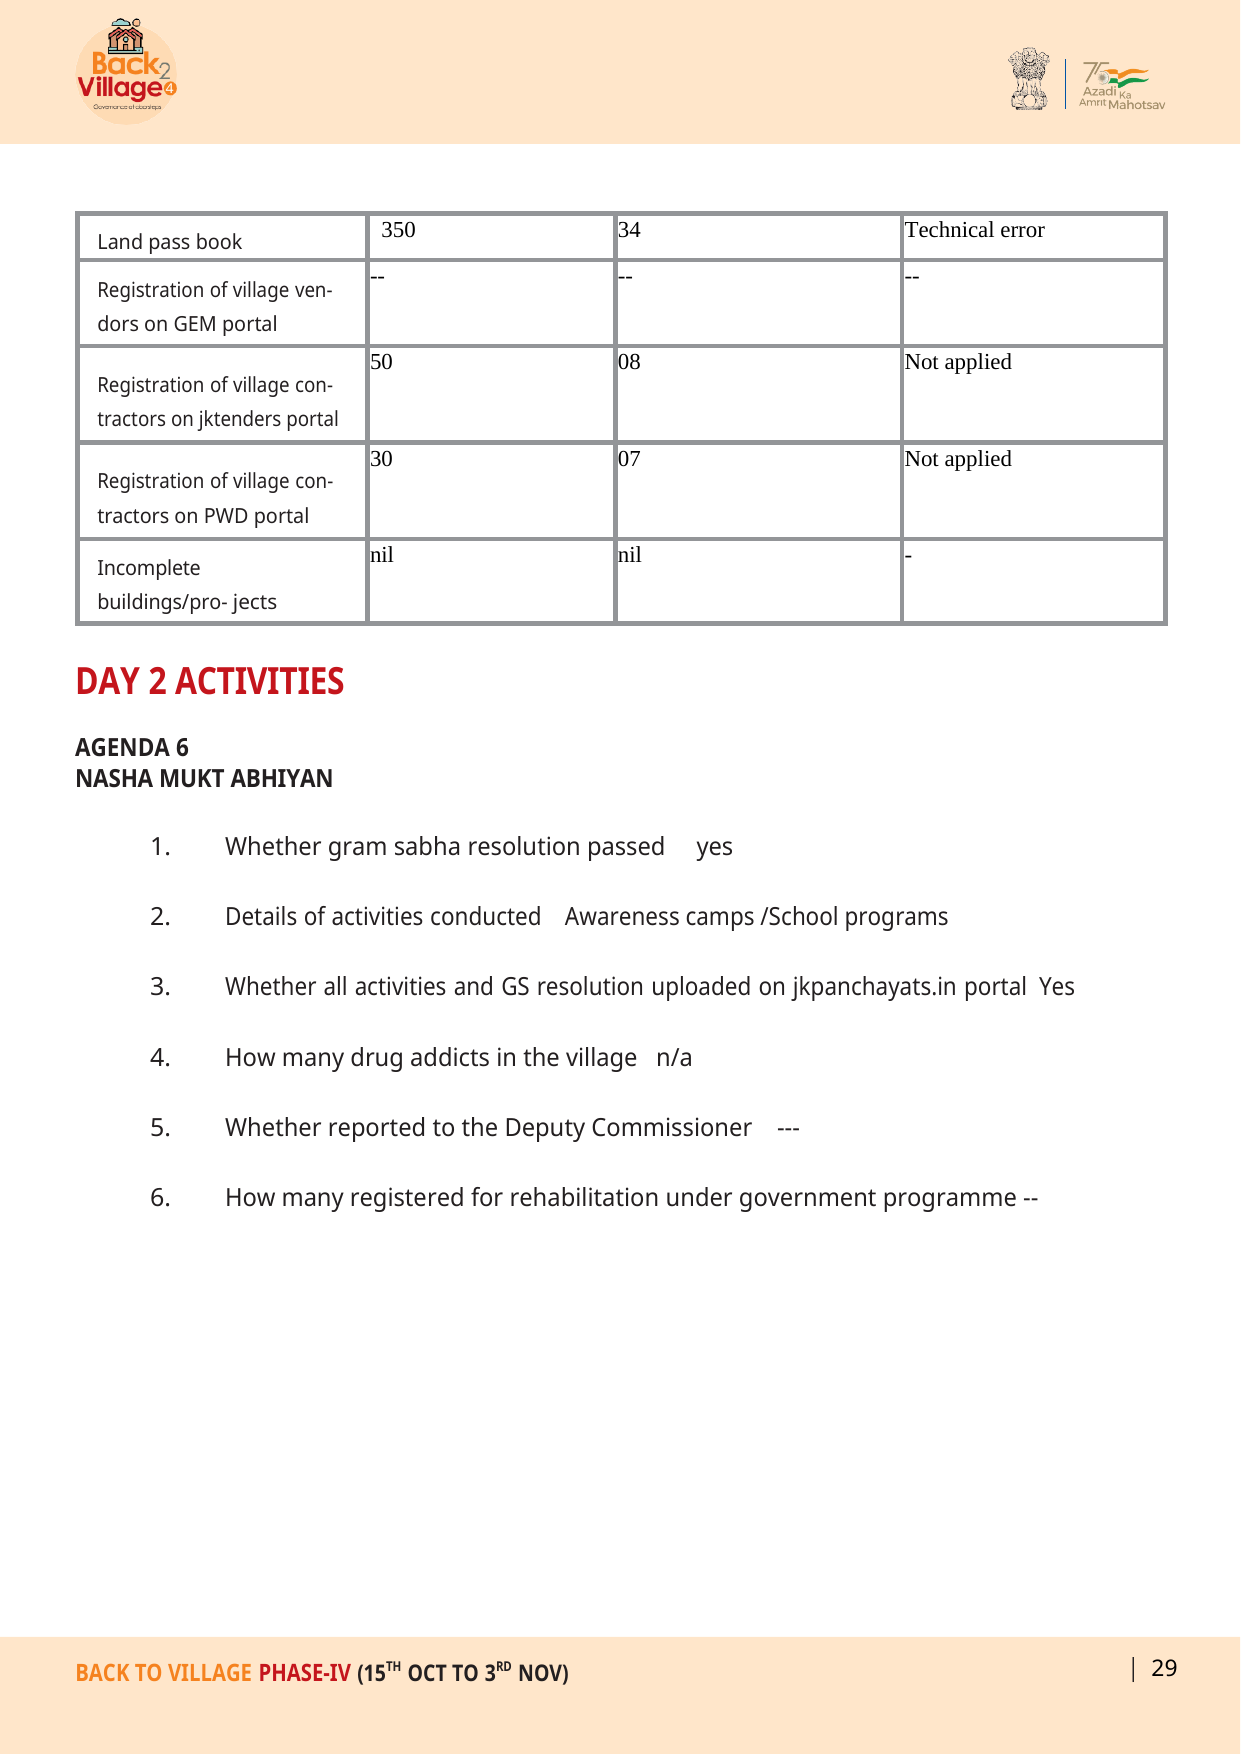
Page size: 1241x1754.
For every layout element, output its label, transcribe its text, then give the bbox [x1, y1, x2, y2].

table_cell nil [618, 541, 900, 621]
table_cell 07 [618, 445, 900, 537]
subtitle AGENDA 6 [75, 733, 1184, 763]
table_cell -- [904, 262, 1163, 343]
table_cell - [904, 541, 1163, 621]
table_cell nil [370, 541, 613, 621]
list Details of activities conducted Awareness camps /School programs [150, 899, 1184, 933]
table_cell 08 [618, 348, 900, 440]
table_cell -- [370, 262, 613, 343]
list Whether all activities and GS resolution uploaded on jkpanchayats.in portal Yes [150, 969, 1184, 1003]
picture [1078, 58, 1166, 110]
list Whether reported to the Deputy Commissioner --- [150, 1109, 1184, 1144]
table_header Land pass book [80, 216, 365, 258]
subtitle DAY 2 ACTIVITIES [75, 654, 1184, 706]
table_cell 50 [370, 348, 613, 440]
table_cell Registration of village ven- dors on GEM portal [80, 262, 365, 343]
table_cell Not applied [904, 445, 1163, 537]
table_cell Not applied [904, 348, 1163, 440]
table_cell Registration of village con- tractors on jktenders portal [80, 348, 365, 440]
table_header Technical error [904, 216, 1163, 258]
table_header 34 [618, 216, 900, 258]
table_cell 30 [370, 445, 613, 537]
table_cell Registration of village con- tractors on PWD portal [80, 445, 365, 537]
table_cell Incomplete buildings/pro- jects [80, 541, 365, 621]
list How many drug addicts in the village n/a [150, 1039, 1184, 1073]
picture [75, 18, 177, 125]
list Whether gram sabha resolution passed yes [150, 828, 1184, 862]
table_cell -- [618, 262, 900, 343]
picture [1008, 47, 1050, 110]
list How many registered for rehabilitation under government programme -- [150, 1180, 1184, 1214]
table_header 350 [370, 216, 613, 258]
text NASHA MUKT ABHIYAN [75, 763, 1184, 793]
